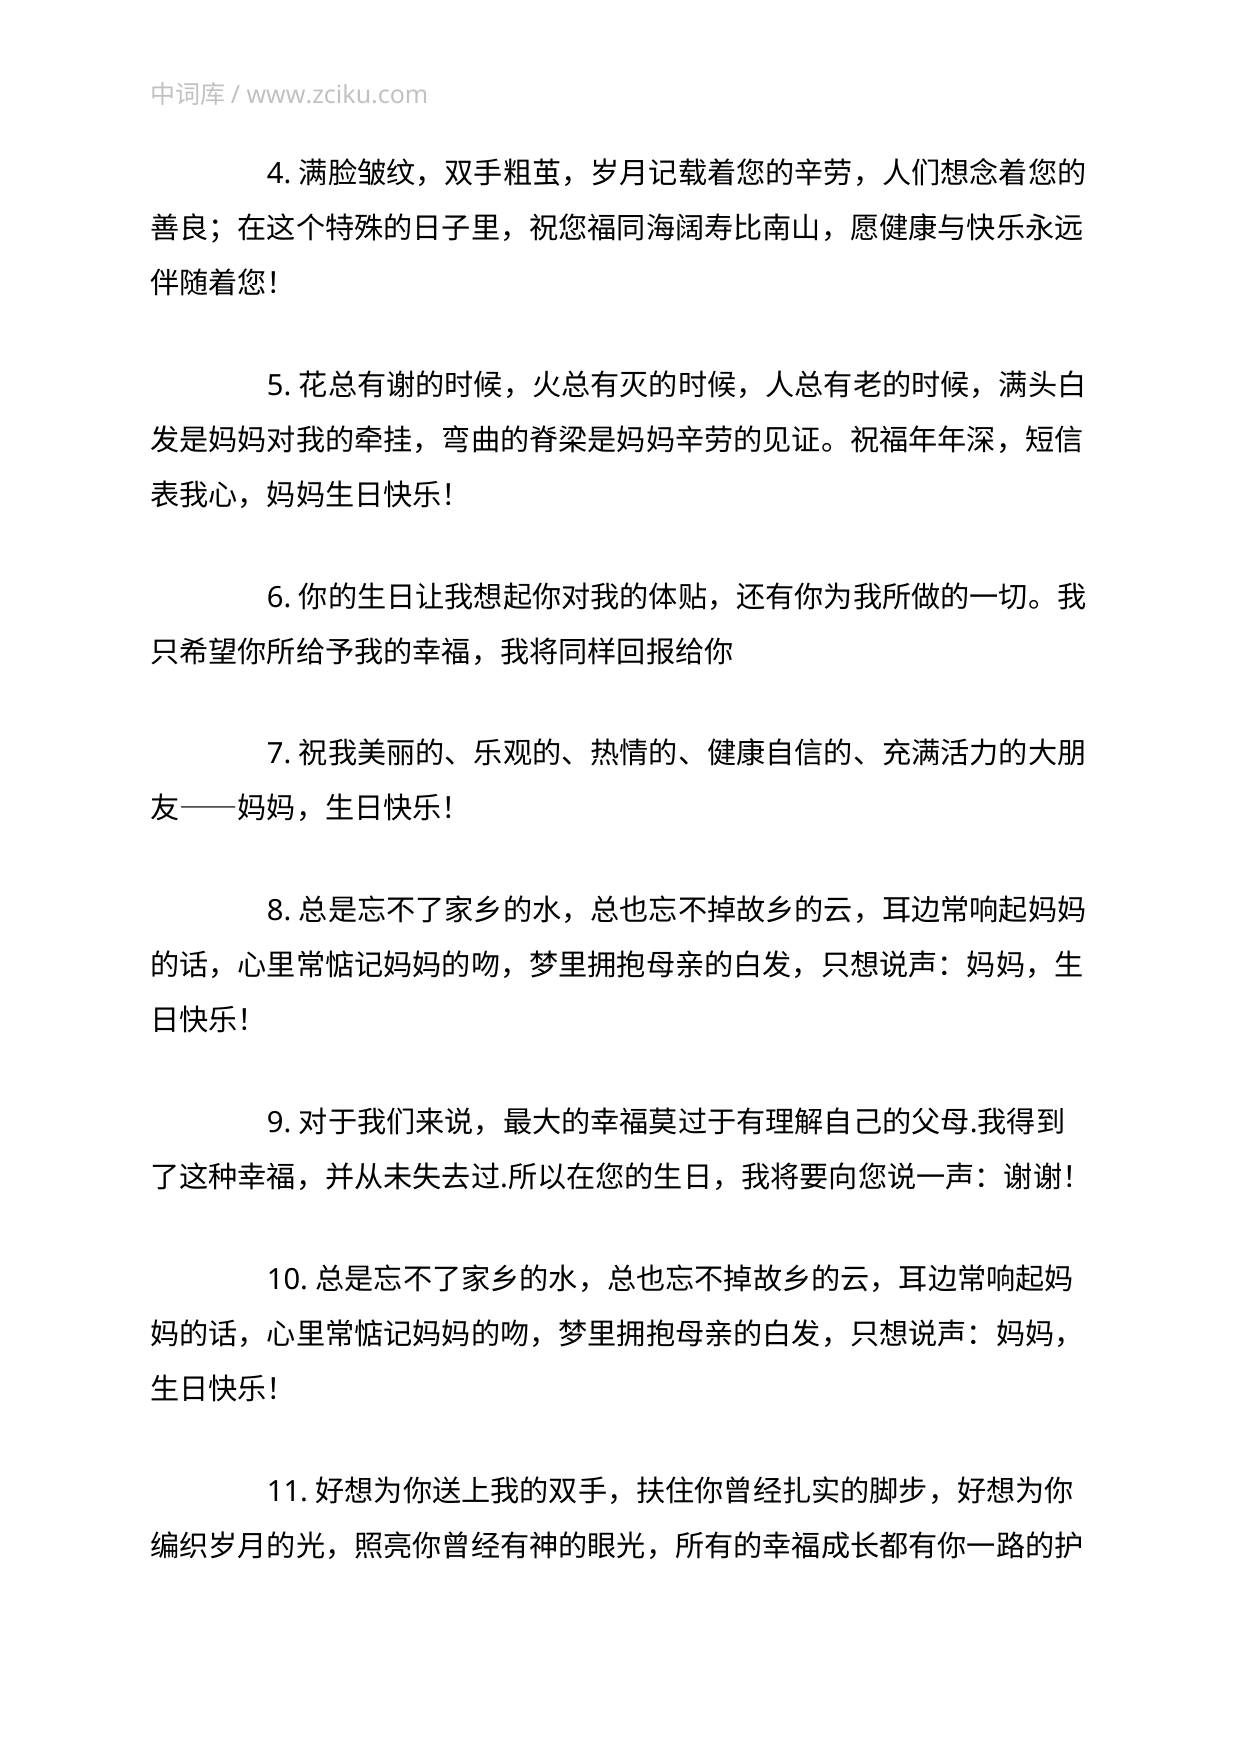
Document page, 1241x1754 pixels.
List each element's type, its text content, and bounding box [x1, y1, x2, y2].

text 10. 总是忘不了家乡的水，总也忘不掉故乡的云，耳边常响起妈妈的话，心里常惦记妈妈的吻，梦里拥抱母亲的白发，只想说声：妈妈，生日快乐！ [150, 1256, 1090, 1408]
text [150, 1467, 1090, 1564]
text 7. 祝我美丽的、乐观的、热情的、健康自信的、充满活力的大朋友——妈妈，生日快乐！ [150, 730, 1090, 827]
text 6. 你的生日让我想起你对我的体贴，还有你为我所做的一切。我只希望你所给予我的幸福，我将同样回报给你 [150, 573, 1090, 671]
text 5. 花总有谢的时候，火总有灭的时候，人总有老的时候，满头白发是妈妈对我的牵挂，弯曲的脊梁是妈妈辛劳的见证。祝福年年深，短信表我心，妈妈生日快乐！ [150, 362, 1090, 514]
text 4. 满脸皱纹，双手粗茧，岁月记载着您的辛劳，人们想念着您的善良；在这个特殊的日子里，祝您福同海阔寿比南山，愿健康与快乐永远伴随着您！ [150, 150, 1090, 302]
text 9. 对于我们来说，最大的幸福莫过于有理解自己的父母.我得到了这种幸福，并从未失去过.所以在您的生日，我将要向您说一声：谢谢！ [150, 1098, 1090, 1196]
text 8. 总是忘不了家乡的水，总也忘不掉故乡的云，耳边常响起妈妈的话，心里常惦记妈妈的吻，梦里拥抱母亲的白发，只想说声：妈妈，生日快乐！ [150, 887, 1090, 1039]
